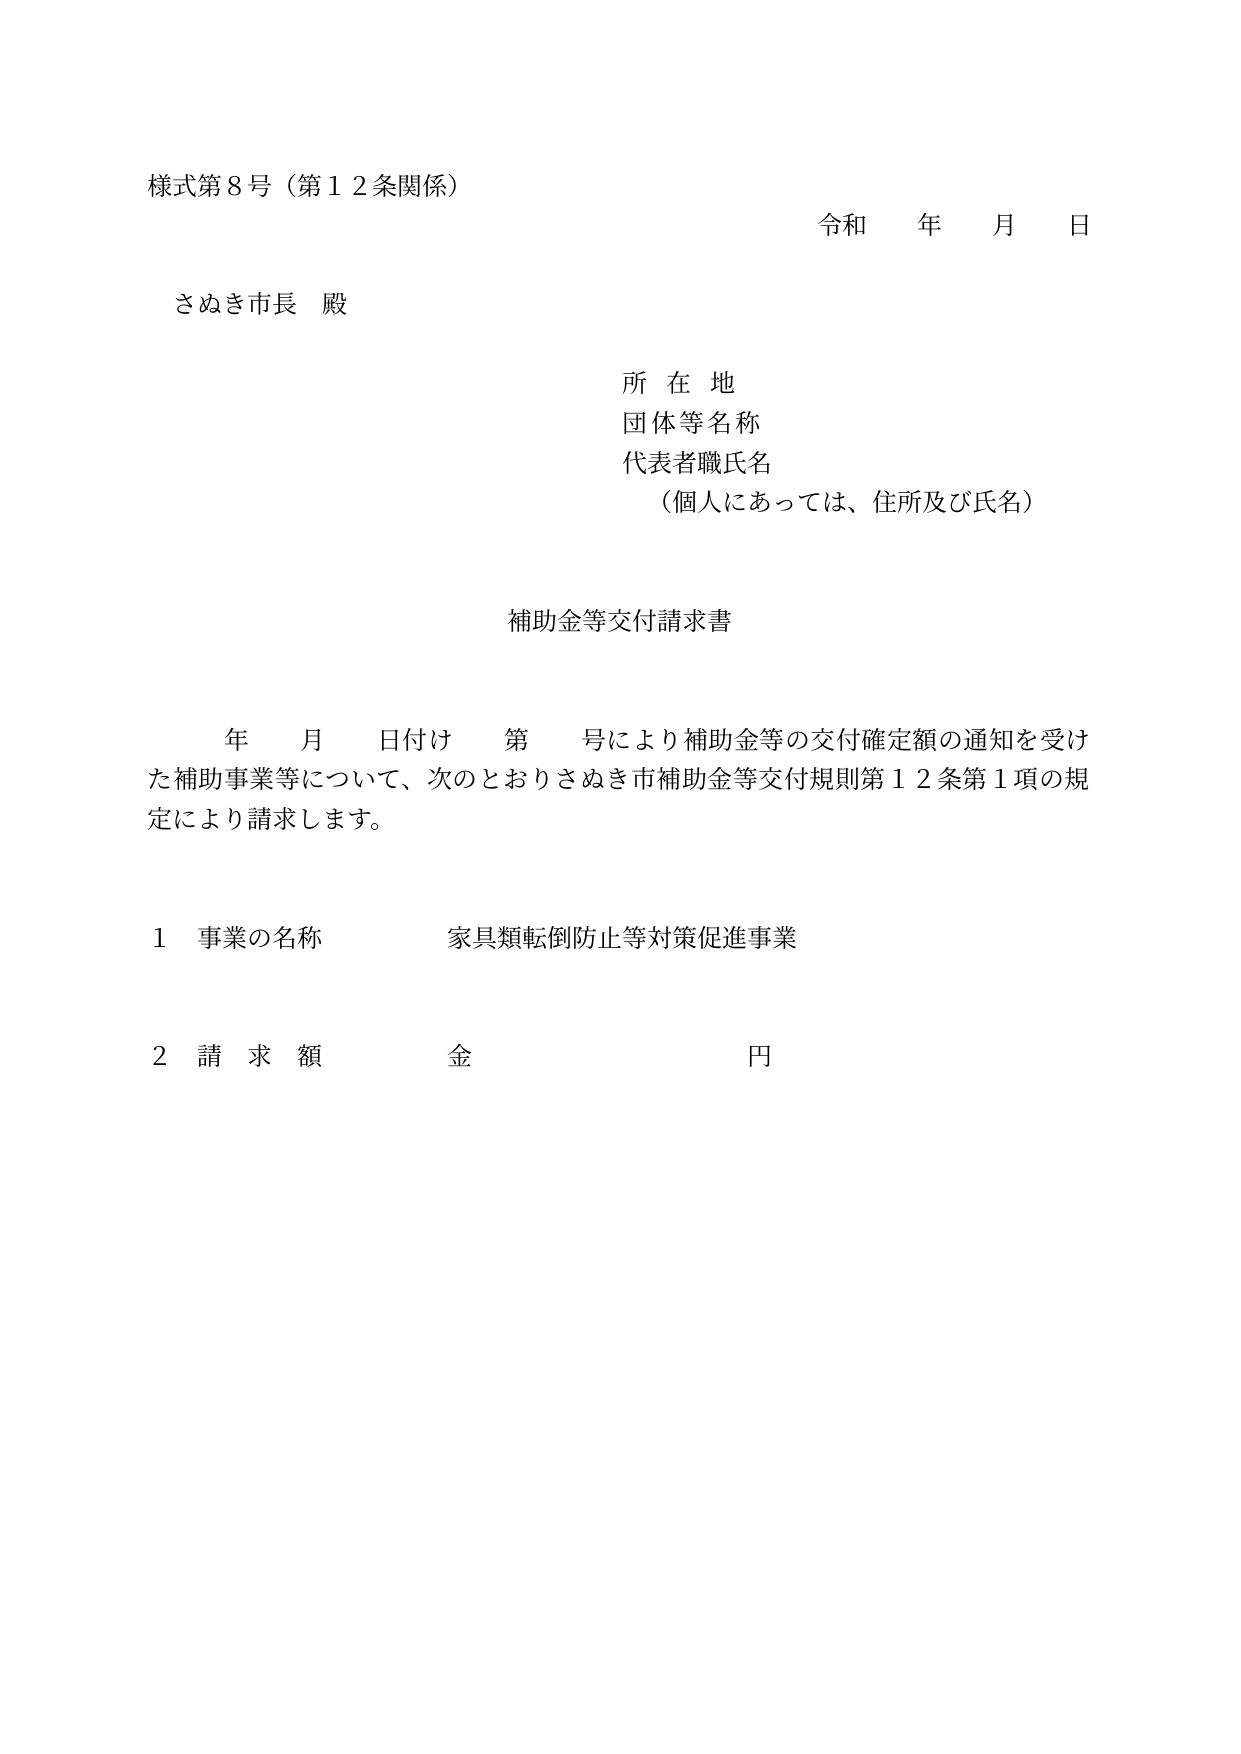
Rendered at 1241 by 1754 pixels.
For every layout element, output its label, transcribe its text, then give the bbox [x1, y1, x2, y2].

text 代表者職氏名 [148, 442, 1092, 481]
text 所在地 [148, 362, 1092, 402]
text 団体等名称 [148, 402, 1092, 442]
text 令和 年 月 日 [148, 204, 1092, 244]
text ２ 請 求 額 金 円 [148, 1035, 1092, 1075]
text 補助金等交付請求書 [148, 600, 1092, 639]
text 年 月 日付け 第 号により補助金等の交付確定額の通知を受けた補助事業等について、次のとおりさぬき市補助金等交付規則第１２条第１項の規定により請求します。 [148, 719, 1092, 837]
text １ 事業の名称 家具類転倒防止等対策促進事業 [148, 917, 1092, 956]
text さぬき市長 殿 [148, 283, 1092, 323]
text 様式第８号（第１２条関係） [148, 164, 1092, 204]
text （個人にあっては、住所及び氏名） [148, 481, 1092, 521]
